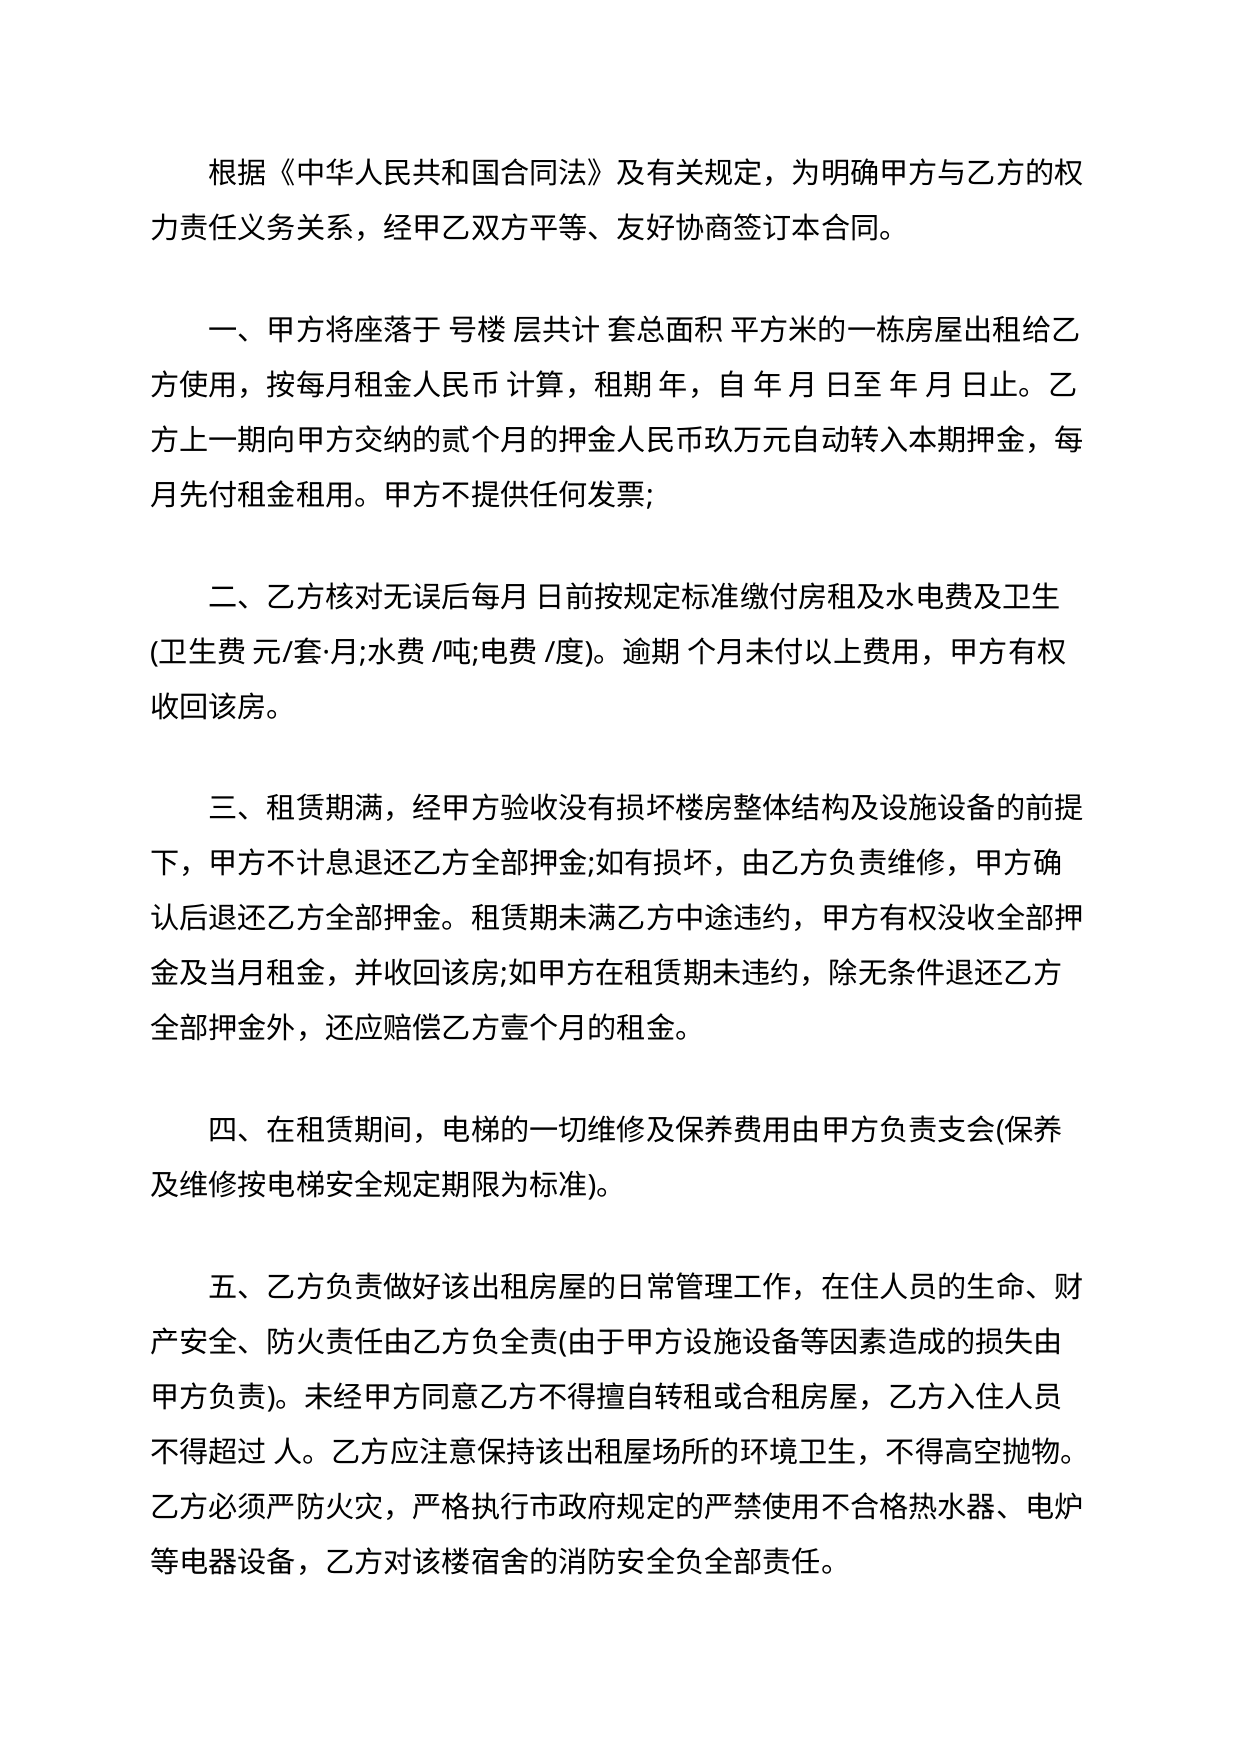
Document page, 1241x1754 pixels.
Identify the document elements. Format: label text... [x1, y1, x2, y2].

text 二、乙方核对无误后每月 日前按规定标准缴付房租及水电费及卫生(卫生费 元/套·月;水费 /吨;电费 /度)。逾期 个月未付以上费用，甲方有权收回该房。 [150, 573, 1090, 726]
text 四、在租赁期间，电梯的一切维修及保养费用由甲方负责支会(保养及维修按电梯安全规定期限为标准)。 [150, 1107, 1090, 1204]
text 一、甲方将座落于 号楼 层共计 套总面积 平方米的一栋房屋出租给乙方使用，按每月租金人民币 计算，租期 年，自 年 月 日至 年 月 日止。乙方上一期向甲方交纳的贰个月的押金人民币玖万元自动转入本期押金，每月先付租金租用。甲方不提供任何发票; [150, 307, 1090, 514]
text 五、乙方负责做好该出租房屋的日常管理工作，在住人员的生命、财产安全、防火责任由乙方负全责(由于甲方设施设备等因素造成的损失由甲方负责)。未经甲方同意乙方不得擅自转租或合租房屋，乙方入住人员不得超过 人。乙方应注意保持该出租屋场所的环境卫生，不得高空抛物。乙方必须严防火灾，严格执行市政府规定的严禁使用不合格热水器、电炉等电器设备，乙方对该楼宿舍的消防安全负全部责任。 [150, 1263, 1090, 1581]
text 根据《中华人民共和国合同法》及有关规定，为明确甲方与乙方的权力责任义务关系，经甲乙双方平等、友好协商签订本合同。 [150, 150, 1090, 247]
text 三、租赁期满，经甲方验收没有损坏楼房整体结构及设施设备的前提下，甲方不计息退还乙方全部押金;如有损坏，由乙方负责维修，甲方确认后退还乙方全部押金。租赁期未满乙方中途违约，甲方有权没收全部押金及当月租金，并收回该房;如甲方在租赁期未违约，除无条件退还乙方全部押金外，还应赔偿乙方壹个月的租金。 [150, 785, 1090, 1047]
